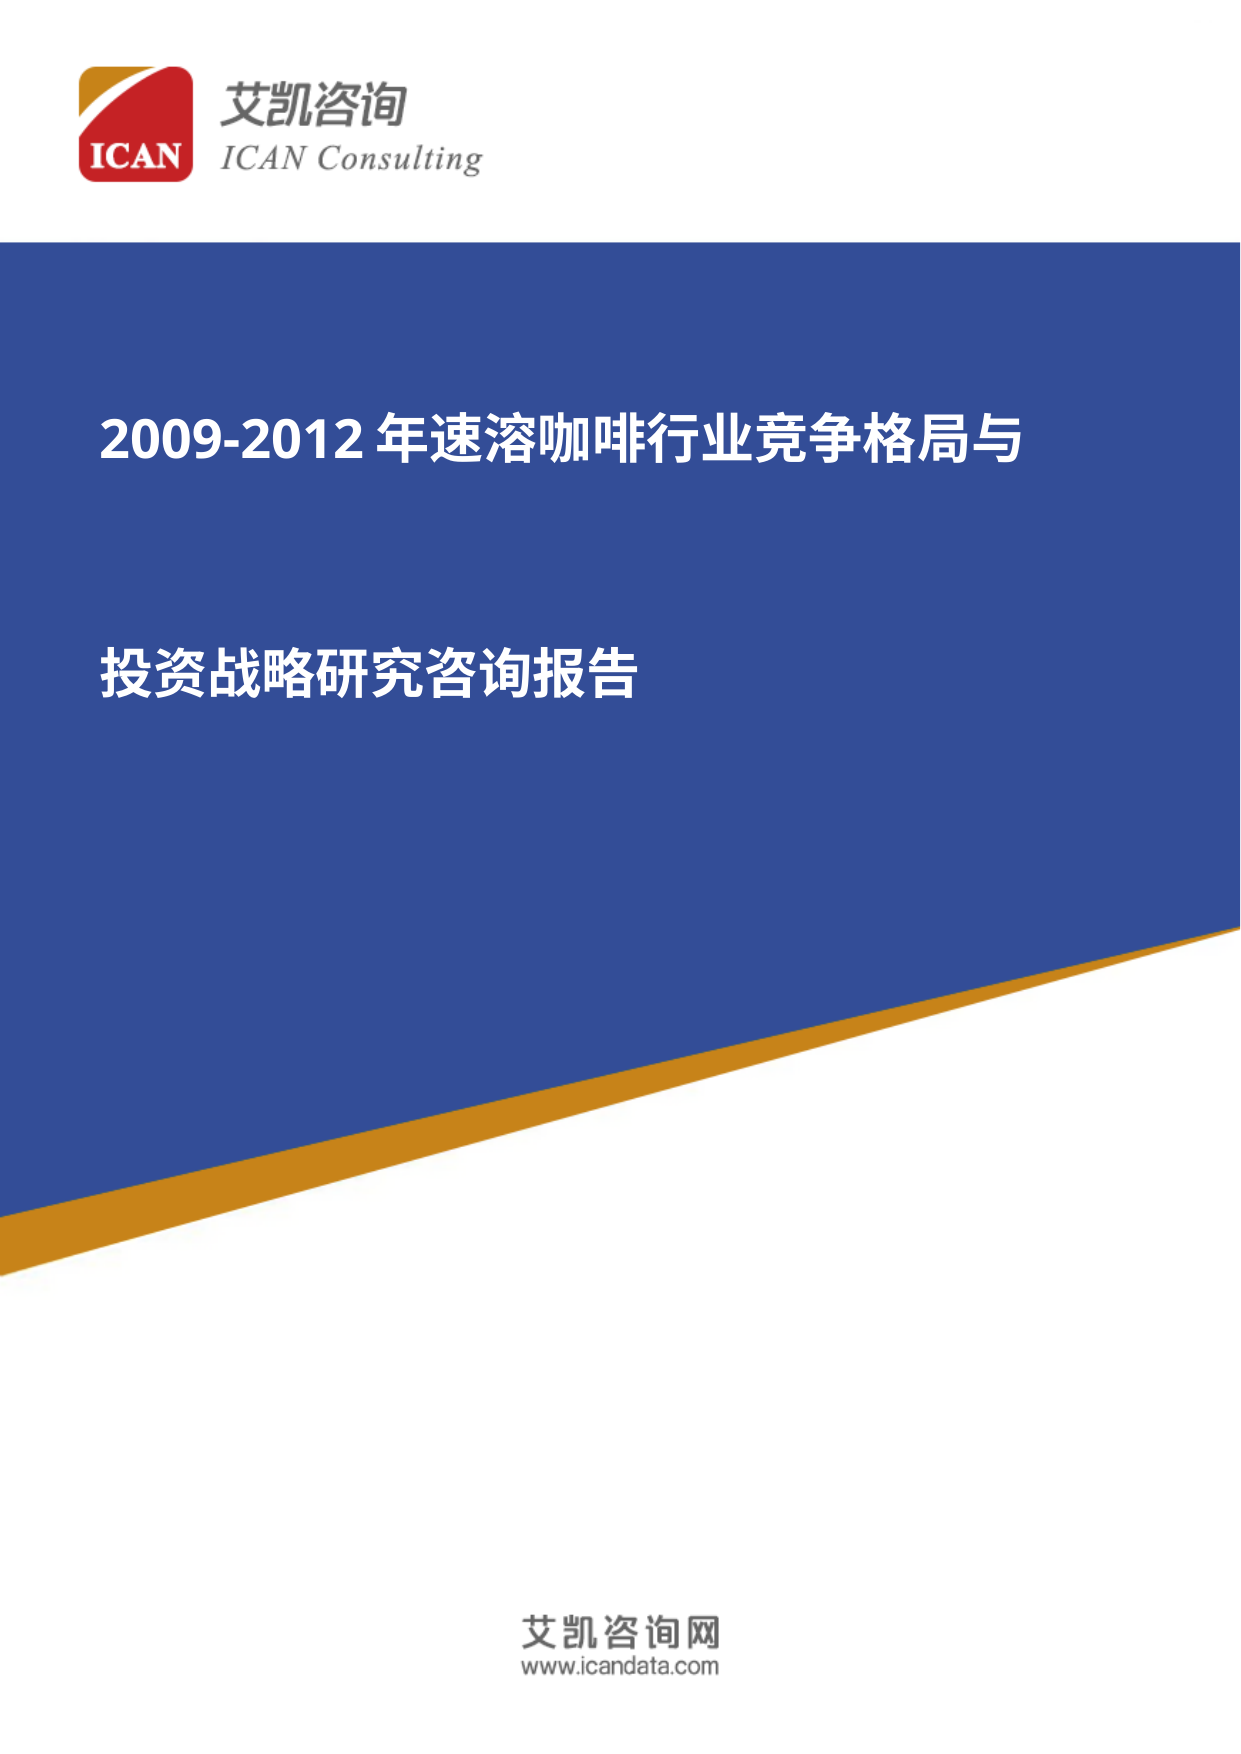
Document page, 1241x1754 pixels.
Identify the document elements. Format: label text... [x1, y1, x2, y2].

picture [0, 5, 1241, 1754]
subtitle 2009-2012年速溶咖啡行业竞争格局与投资战略研究咨询报告 [99, 386, 1053, 718]
